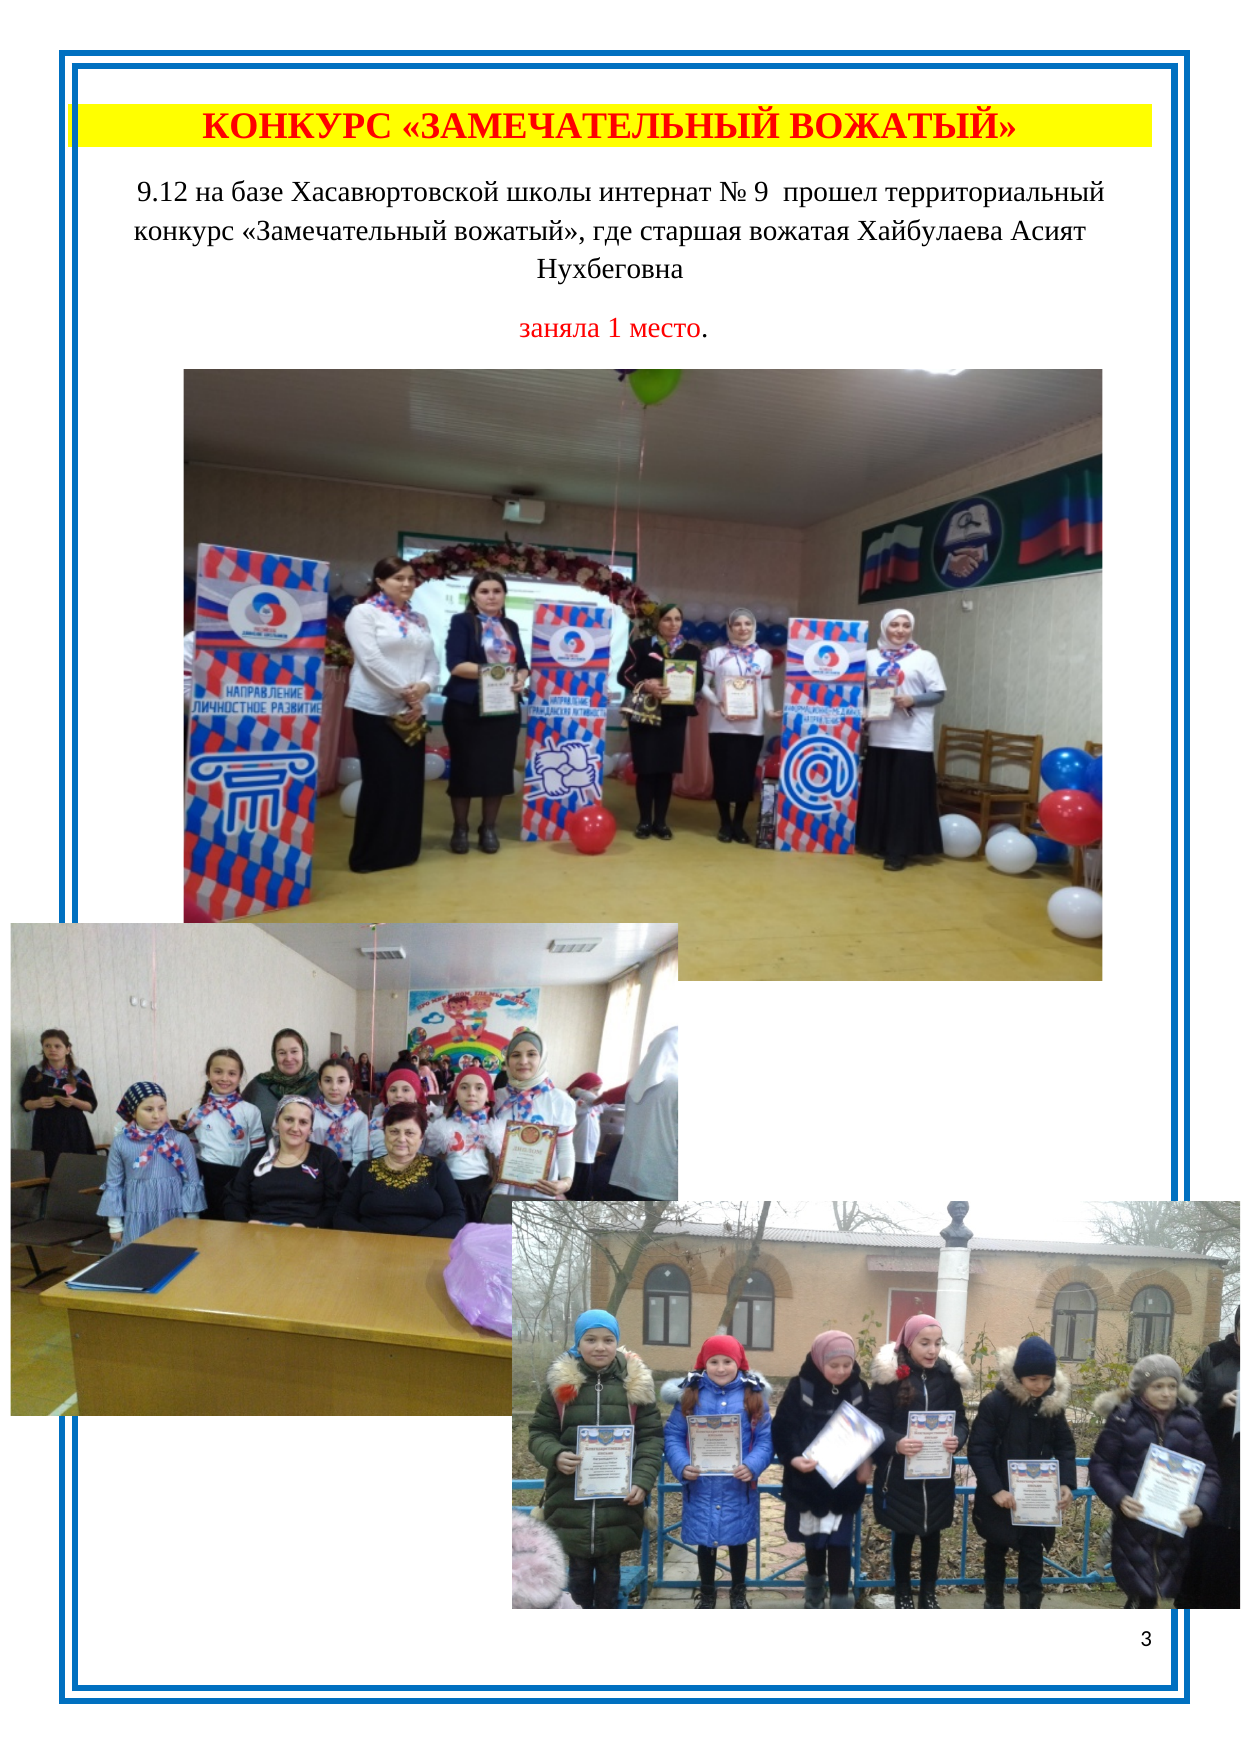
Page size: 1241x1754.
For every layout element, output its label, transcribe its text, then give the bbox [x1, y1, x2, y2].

picture [10, 369, 1241, 1608]
text 9.12 на базе Хасавюртовской школы интернат № 9 прошел территориальный конкурс «Замечательный вожатый», где старшая вожатая Хайбулаева Асият Нухбеговна [78, 174, 1152, 285]
text заняла 1 место. [78, 311, 1152, 344]
text КОНКУРС «ЗАМЕЧАТЕЛЬНЫЙ ВОЖАТЫЙ» [78, 104, 1152, 147]
